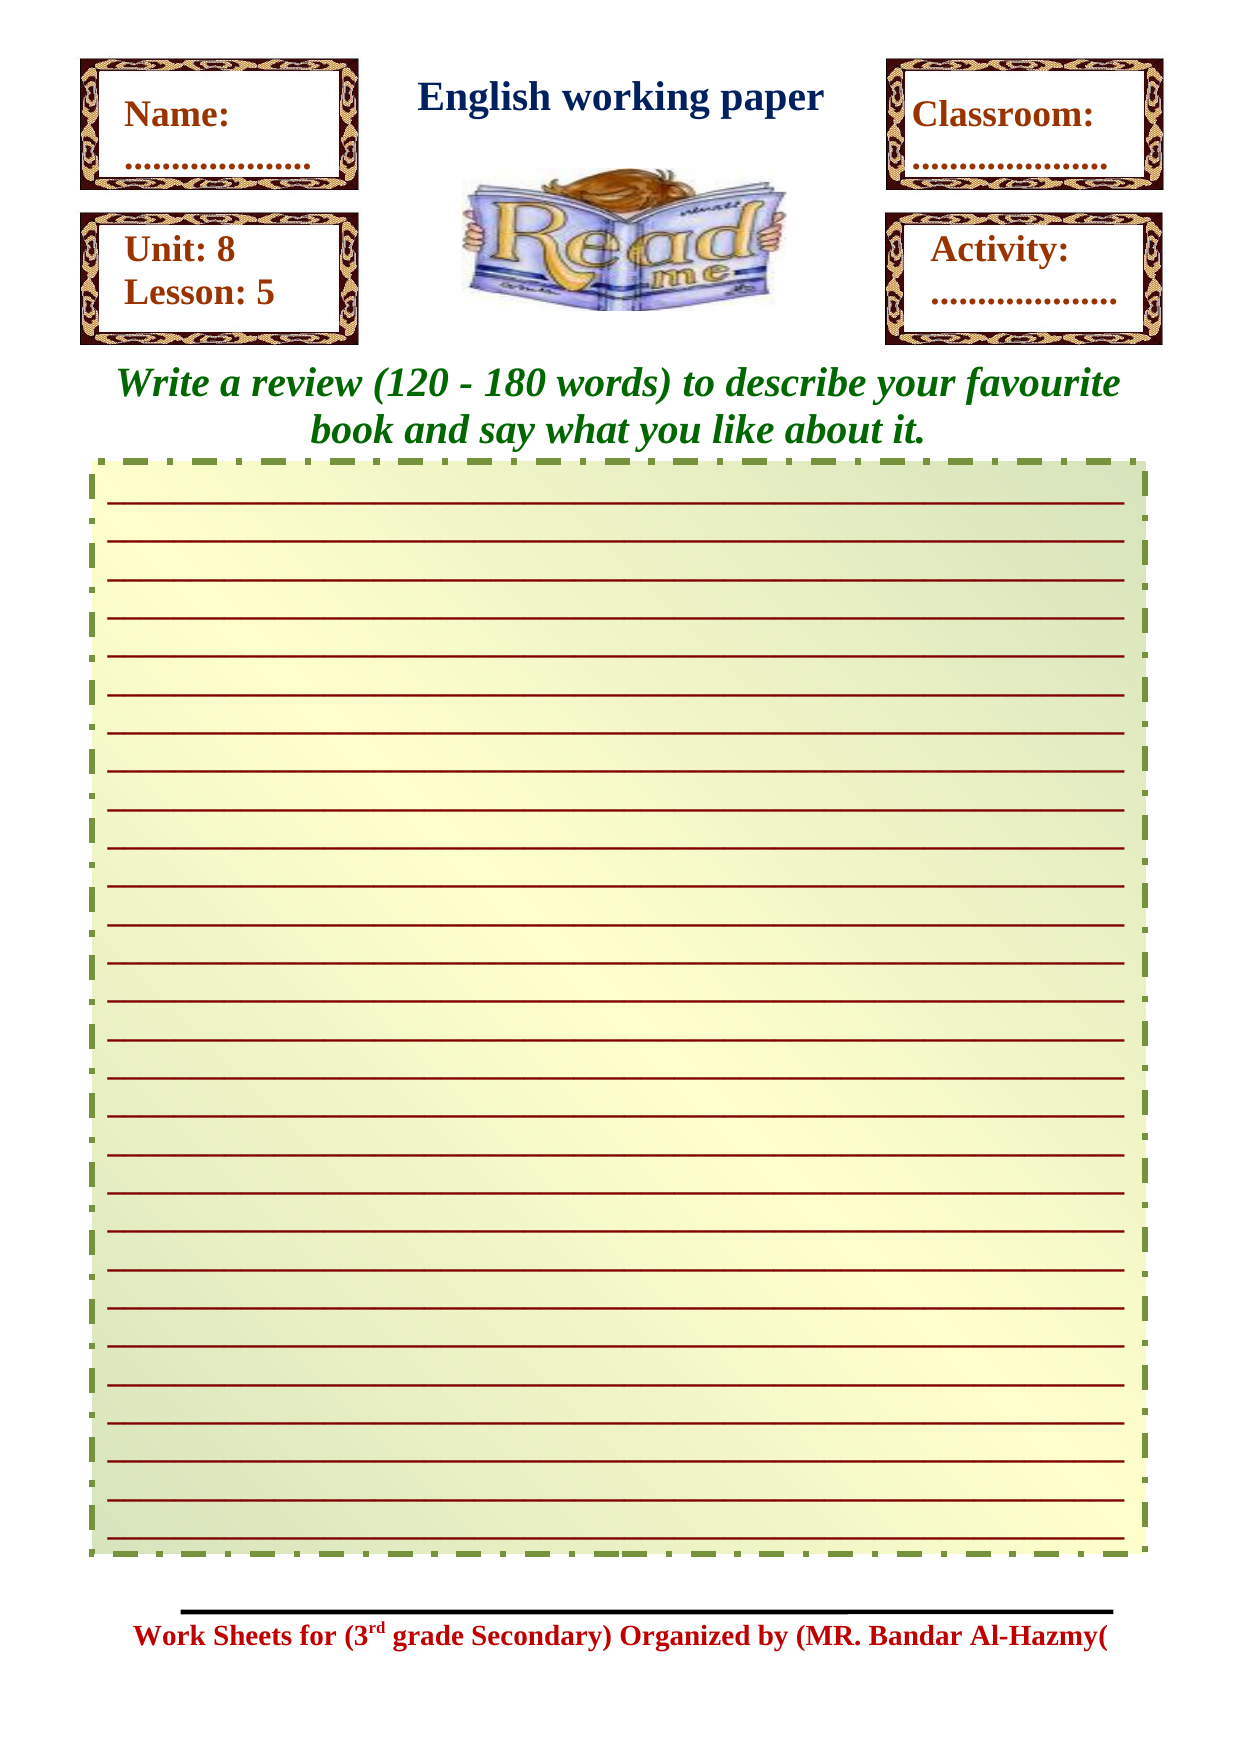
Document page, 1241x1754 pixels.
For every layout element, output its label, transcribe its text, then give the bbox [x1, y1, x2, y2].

picture [68, 52, 370, 195]
text Write a review (120 - 180 words) to describe your favourite book and say what you like about it. [89, 357, 1152, 453]
picture [873, 207, 1174, 347]
picture [68, 207, 370, 350]
picture [461, 168, 787, 311]
picture [874, 52, 1174, 195]
